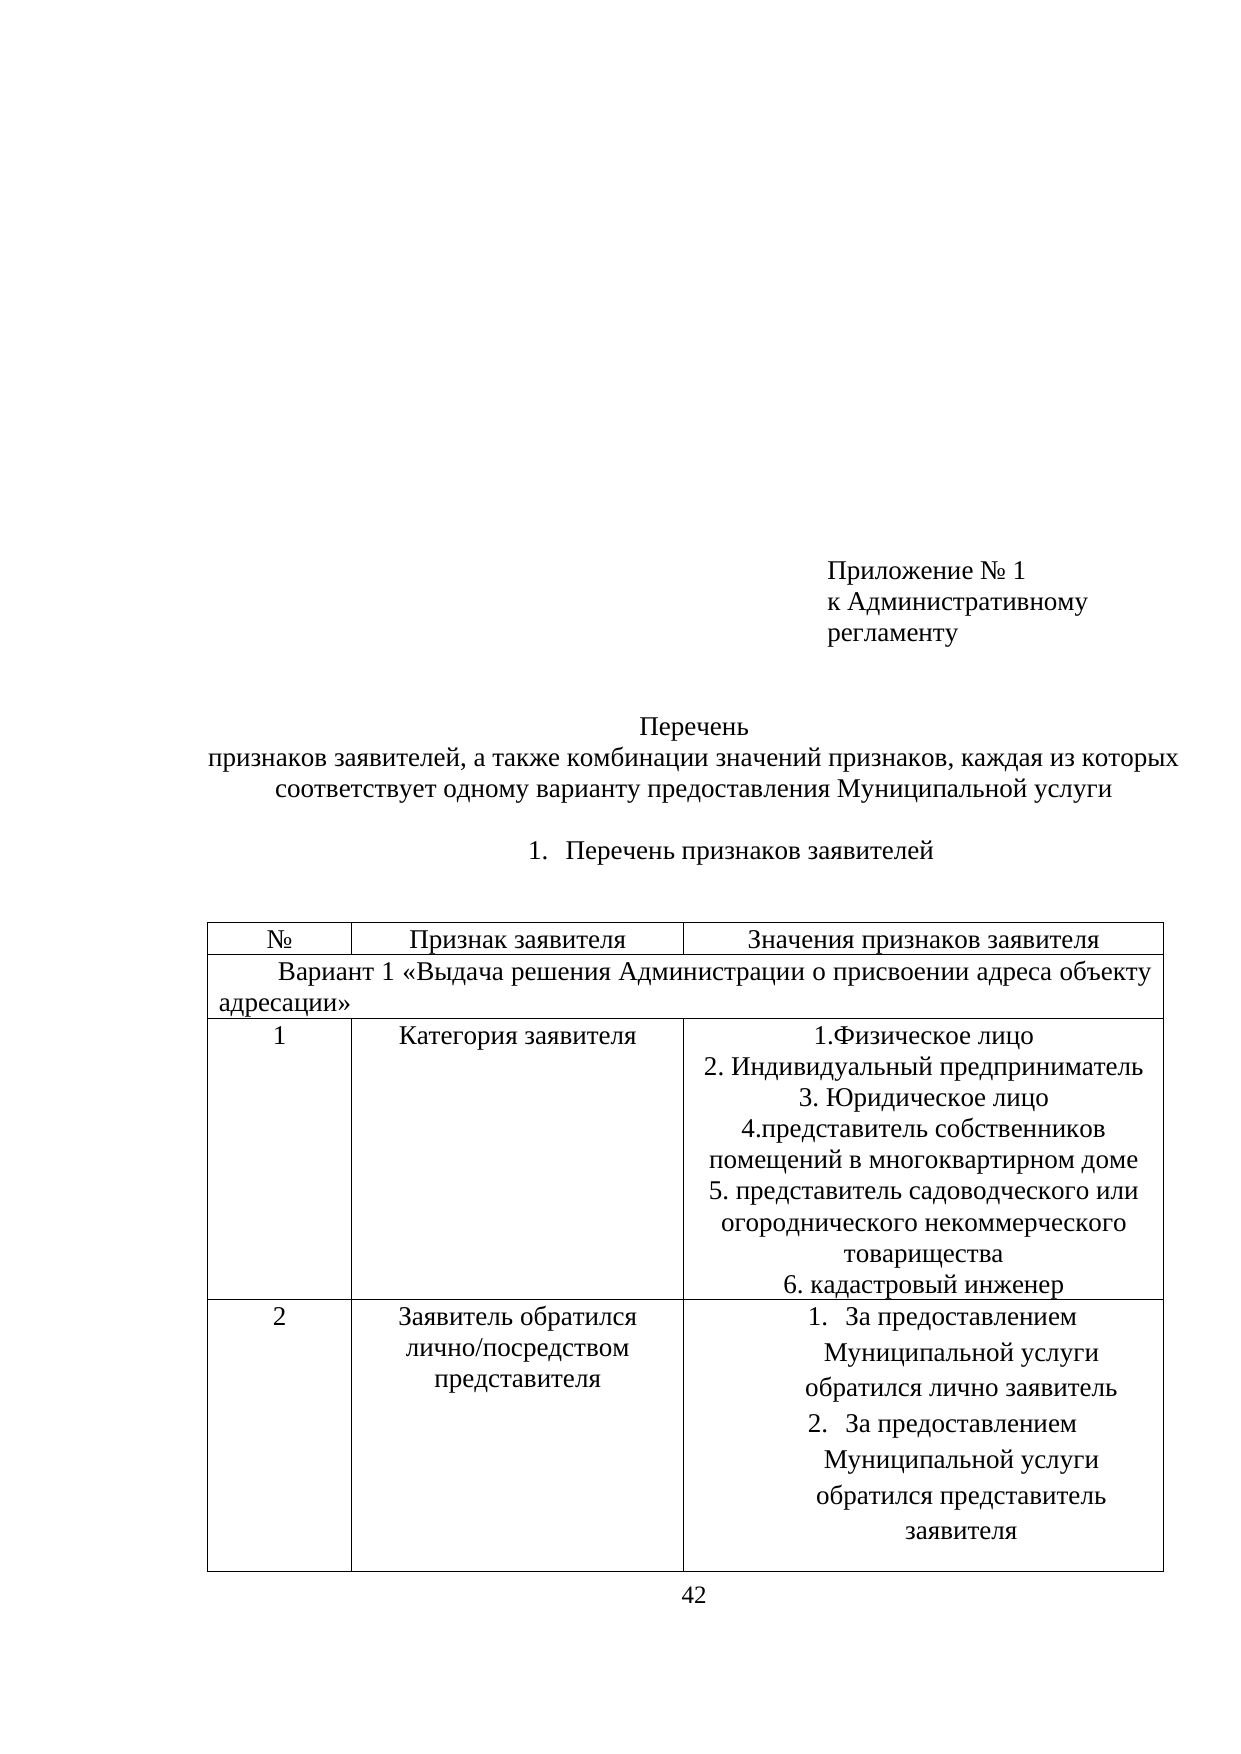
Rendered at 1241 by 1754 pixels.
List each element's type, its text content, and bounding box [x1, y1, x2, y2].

text к Административному регламенту [827, 585, 1181, 648]
table_header Признак заявителя [352, 923, 683, 954]
table_cell Заявитель обратился лично/посредством представителя [352, 1300, 683, 1571]
table_cell Вариант 1 «Выдача решения Администрации о присвоении адреса объекту адресации» [208, 955, 1163, 1018]
table_cell Категория заявителя [352, 1019, 683, 1299]
table_header Значения признаков заявителя [684, 923, 1163, 954]
table_cell 1 [208, 1019, 351, 1299]
list Перечень признаков заявителей [281, 834, 1181, 866]
text Перечень [207, 710, 1181, 741]
table_cell 2 [208, 1300, 351, 1571]
text признаков заявителей, а также комбинации значений признаков, каждая из которых соответствует одному варианту предоставления Муниципальной услуги [207, 741, 1181, 803]
table_header № [208, 923, 351, 954]
text Приложение № 1 [827, 554, 1181, 585]
table_cell За предоставлением Муниципальной услуги обратился лично заявитель За предоставлением Муниципальной услуги обратился представитель заявителя [684, 1300, 1163, 1571]
